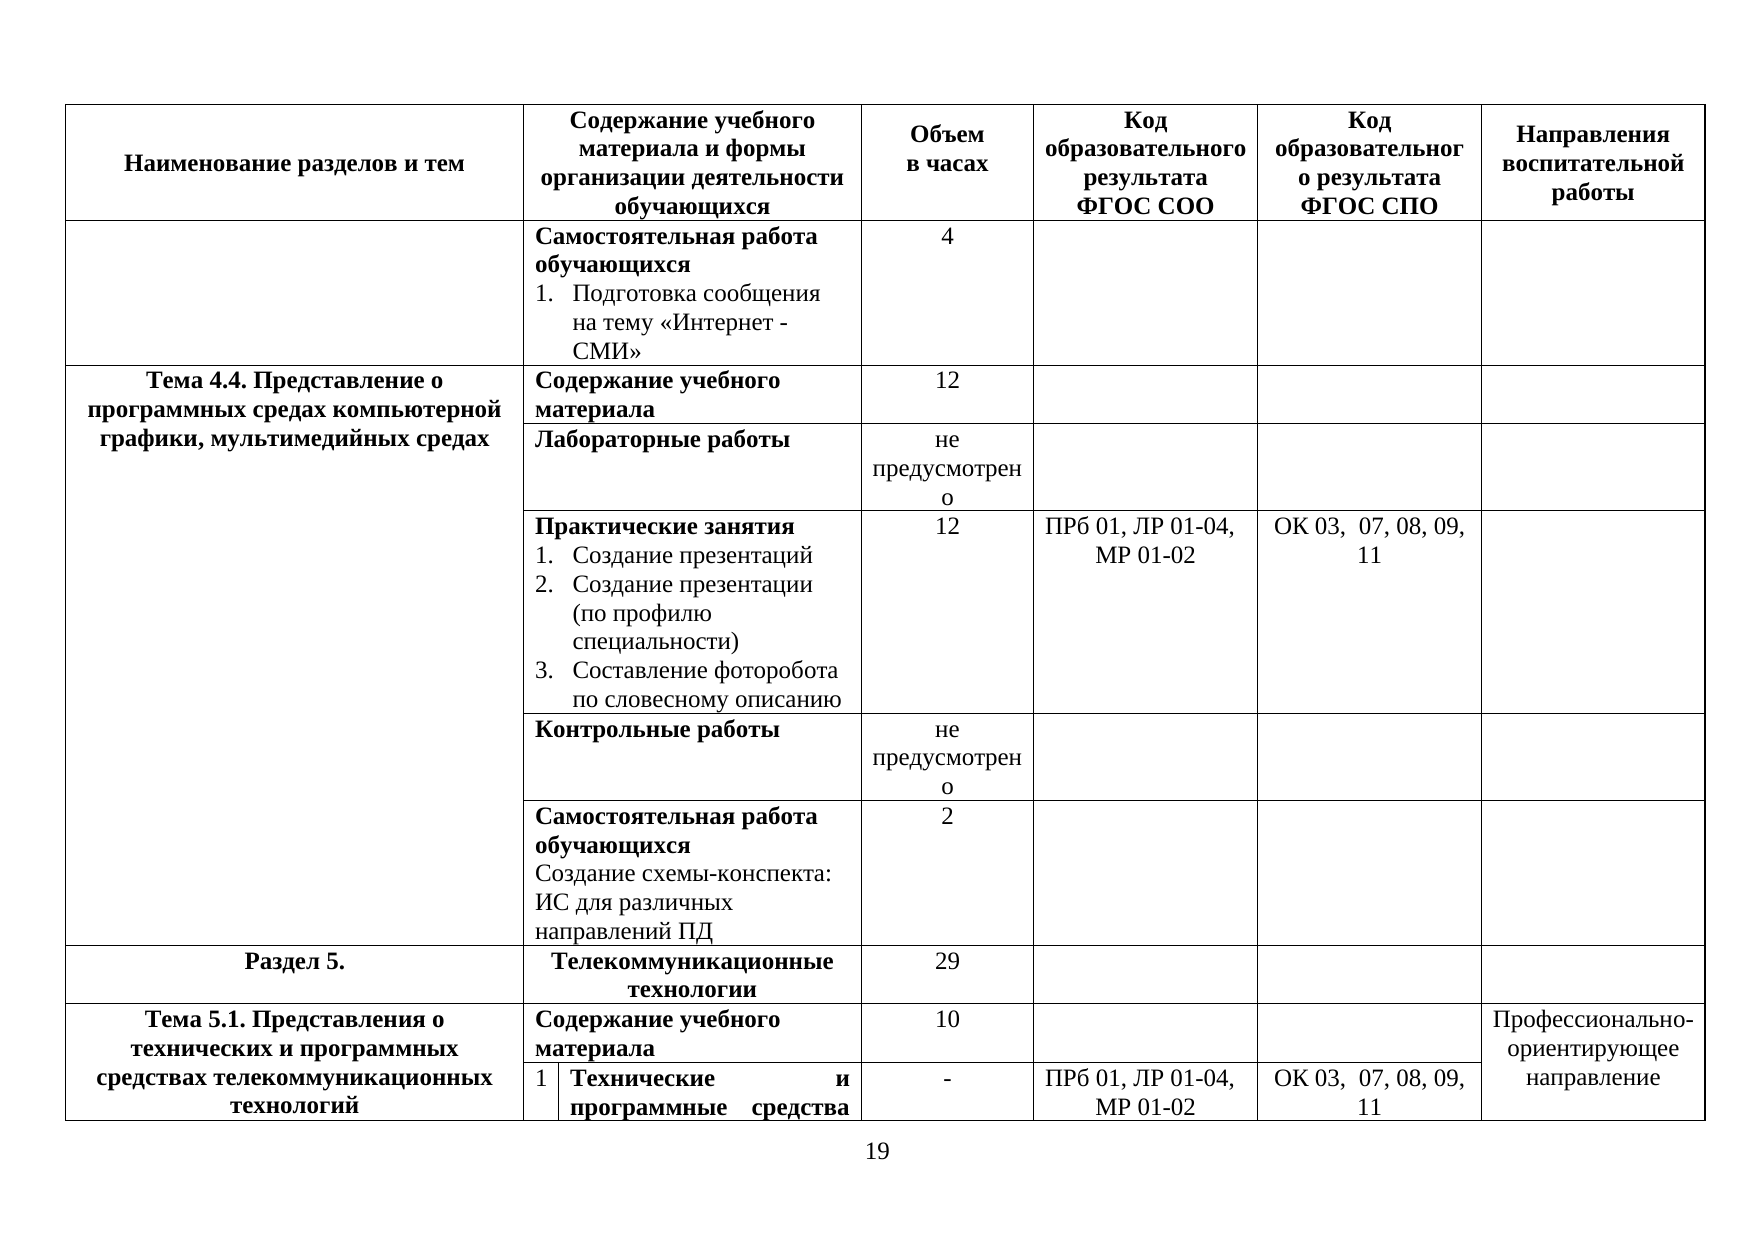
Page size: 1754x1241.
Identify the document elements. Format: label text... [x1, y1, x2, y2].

table_cell [1258, 714, 1481, 800]
table_cell Телекоммуникационные технологии [524, 946, 861, 1003]
table_cell не предусмотрено [862, 424, 1033, 510]
table_cell [1034, 424, 1257, 510]
table_cell [1482, 221, 1704, 364]
table_cell [1258, 1004, 1481, 1062]
table_cell Контрольные работы [524, 714, 861, 800]
table_cell [1482, 714, 1704, 800]
table_cell 4 [862, 221, 1033, 364]
table_header Наименование разделов и тем [66, 105, 523, 220]
table_cell Тема 4.4. Представление о программных средах компьютерной графики, мультимедийных средах [66, 366, 523, 945]
table_cell [1034, 801, 1257, 945]
table_cell Тема 5.1. Представления о технических и программных средствах телекоммуникационных технологий [66, 1004, 523, 1120]
table_cell 10 [862, 1004, 1033, 1062]
table_cell ОК 03, 07, 08, 09, 11 [1258, 511, 1481, 713]
table_cell [1258, 424, 1481, 510]
table_header Код образовательного результата ФГОС СОО [1034, 105, 1257, 220]
table_cell [1258, 946, 1481, 1003]
table_cell Профессионально-ориентирующее направление [1482, 1004, 1704, 1120]
table_cell [1482, 801, 1704, 945]
table_cell [1034, 946, 1257, 1003]
table_cell 12 [862, 511, 1033, 713]
table_cell ОК 03, 07, 08, 09, 11 [1258, 1063, 1481, 1120]
table_header Код образовательного результата ФГОС СПО [1258, 105, 1481, 220]
table_cell - [862, 1063, 1033, 1120]
table_cell ПРб 01, ЛР 01-04, МР 01-02 [1034, 511, 1257, 713]
table_cell [1482, 511, 1704, 713]
table_cell Содержание учебного материала [524, 366, 861, 423]
table_cell 12 [862, 366, 1033, 423]
table_cell ПРб 01, ЛР 01-04, МР 01-02 [1034, 1063, 1257, 1120]
table_cell [1258, 221, 1481, 364]
table_cell Самостоятельная работа обучающихся Подготовка сообщения на тему «Интернет -СМИ» [524, 221, 861, 364]
table_cell 2 [862, 801, 1033, 945]
table_cell [1482, 366, 1704, 423]
table_cell 29 [862, 946, 1033, 1003]
table_cell Раздел 5. [66, 946, 523, 1003]
table_cell не предусмотрено [862, 714, 1033, 800]
table_cell [1258, 366, 1481, 423]
table_cell Самостоятельная работа обучающихся Создание схемы-конспекта: ИС для различных направлений ПД [524, 801, 861, 945]
table_cell [1034, 366, 1257, 423]
table_header Объем в часах [862, 105, 1033, 220]
table_cell Содержание учебного материала [524, 1004, 861, 1062]
table_cell 1 [524, 1063, 558, 1120]
table_header Содержание учебного материала и формы организации деятельности обучающихся [524, 105, 861, 220]
table_cell [1258, 801, 1481, 945]
table_cell [1034, 714, 1257, 800]
table_header Направления воспитательной работы [1482, 105, 1704, 220]
table_cell [1482, 424, 1704, 510]
table_cell Лабораторные работы [524, 424, 861, 510]
table_cell [1034, 221, 1257, 364]
table_cell [1482, 946, 1704, 1003]
table_cell [1034, 1004, 1257, 1062]
table_cell Практические занятия Создание презентаций Создание презентации (по профилю специальности) Составление фоторобота по словесному описанию [524, 511, 861, 713]
